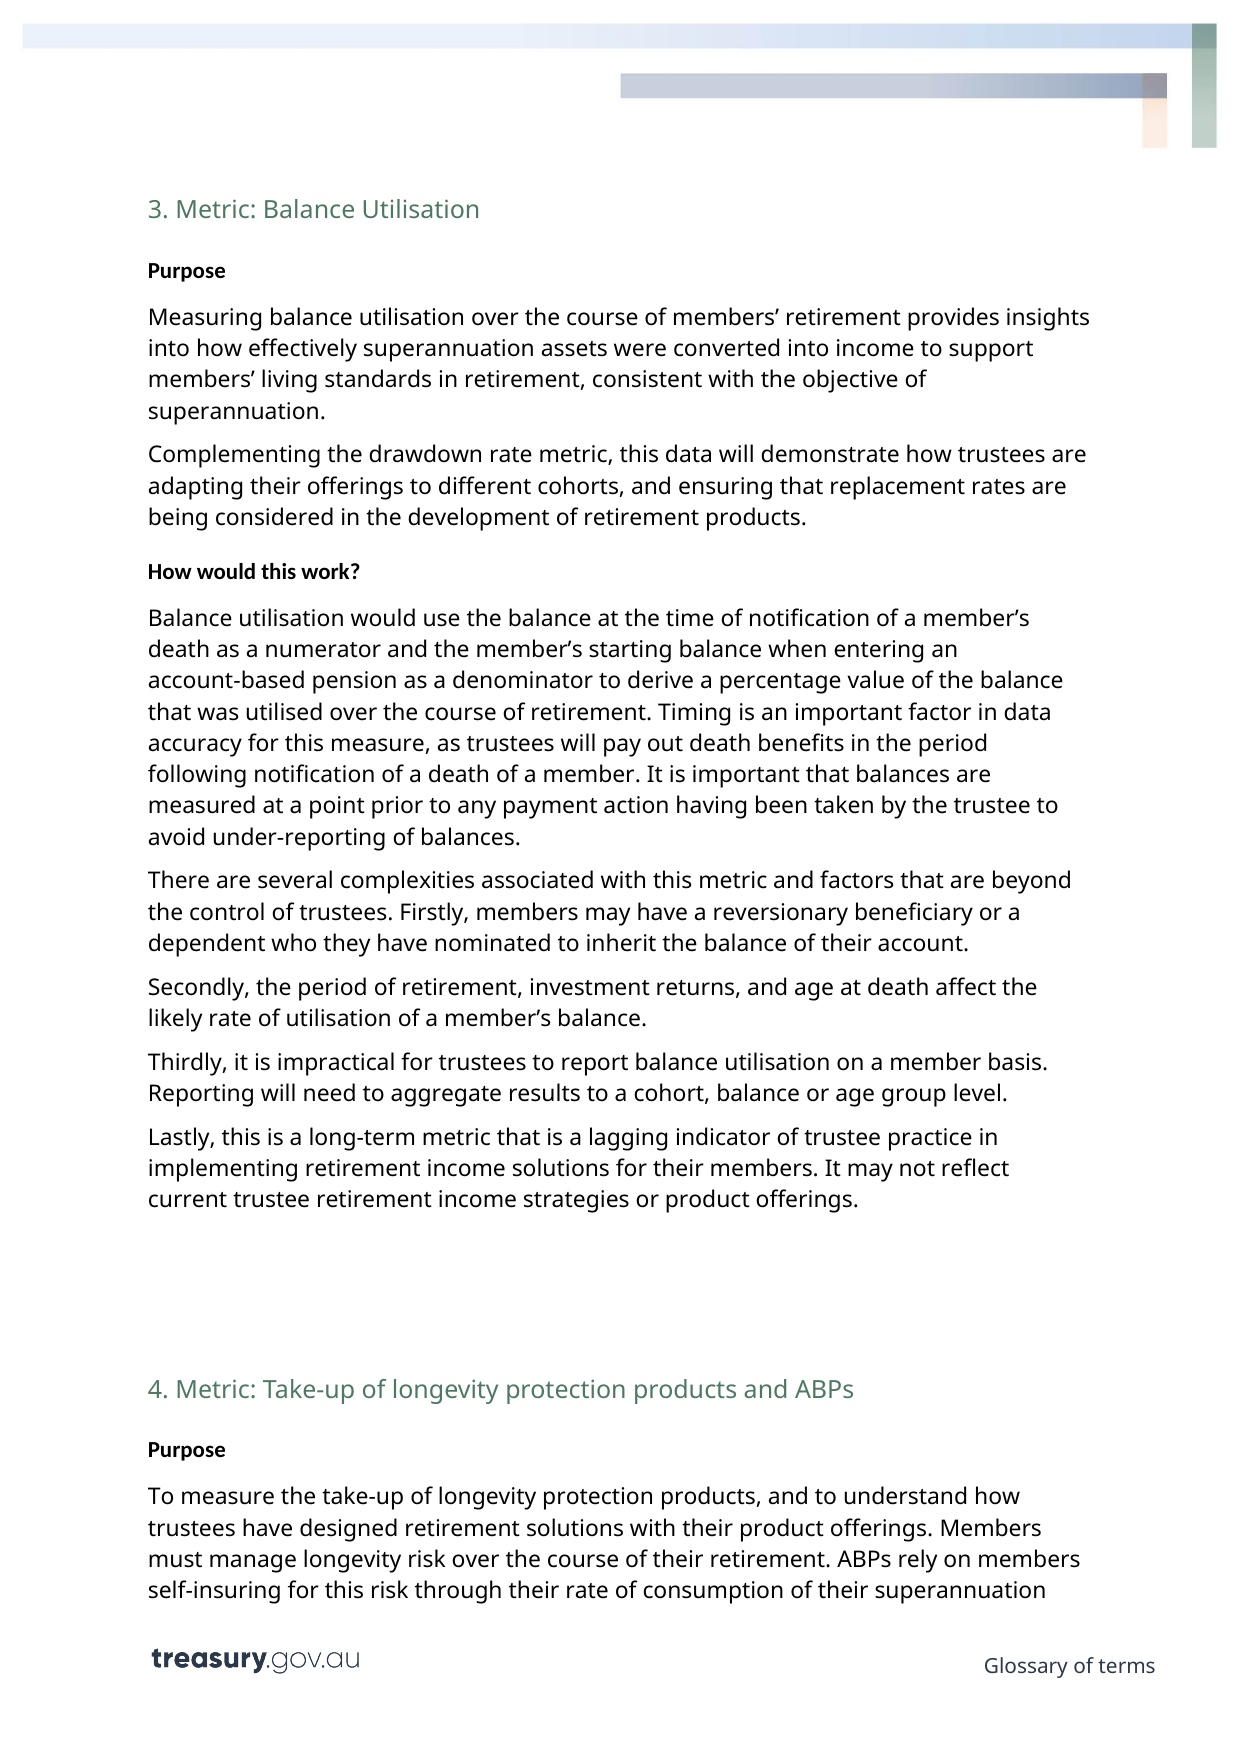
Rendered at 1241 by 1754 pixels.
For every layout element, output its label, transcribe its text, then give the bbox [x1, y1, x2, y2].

subtitle 4. Metric: Take-up of longevity protection products and ABPs [148, 1371, 1092, 1406]
picture [0, 0, 1241, 172]
text Complementing the drawdown rate metric, this data will demonstrate how trustees are adapting their offerings to different cohorts, and ensuring that replacement rates are being considered in the development of retirement products. [148, 438, 1092, 532]
text Lastly, this is a long-term metric that is a lagging indicator of trustee practice in implementing retirement income solutions for their members. It may not reflect current trustee retirement income strategies or product offerings. [148, 1121, 1092, 1214]
text Secondly, the period of retirement, investment returns, and age at death affect the likely rate of utilisation of a member’s balance. [148, 971, 1092, 1033]
text There are several complexities associated with this metric and factors that are beyond the control of trustees. Firstly, members may have a reversionary beneficiary or a dependent who they have nominated to inherit the balance of their account. [148, 864, 1092, 958]
text Balance utilisation would use the balance at the time of notification of a member’s death as a numerator and the member’s starting balance when entering an account-based pension as a denominator to derive a percentage value of the balance that was utilised over the course of retirement. Timing is an important factor in data accuracy for this measure, as trustees will pay out death benefits in the period following notification of a death of a member. It is important that balances are measured at a point prior to any payment action having been taken by the trustee to avoid under-reporting of balances. [148, 602, 1092, 852]
text Thirdly, it is impractical for trustees to report balance utilisation on a member basis. Reporting will need to aggregate results to a cohort, balance or age group level. [148, 1046, 1092, 1108]
text Measuring balance utilisation over the course of members’ retirement provides insights into how effectively superannuation assets were converted into income to support members’ living standards in retirement, consistent with the objective of superannuation. [148, 301, 1092, 426]
subtitle 3. Metric: Balance Utilisation [148, 192, 1092, 226]
subtitle Purpose [148, 1436, 1092, 1464]
picture [147, 1641, 365, 1674]
subtitle How would this work? [148, 557, 1092, 585]
subtitle Purpose [148, 256, 1092, 284]
